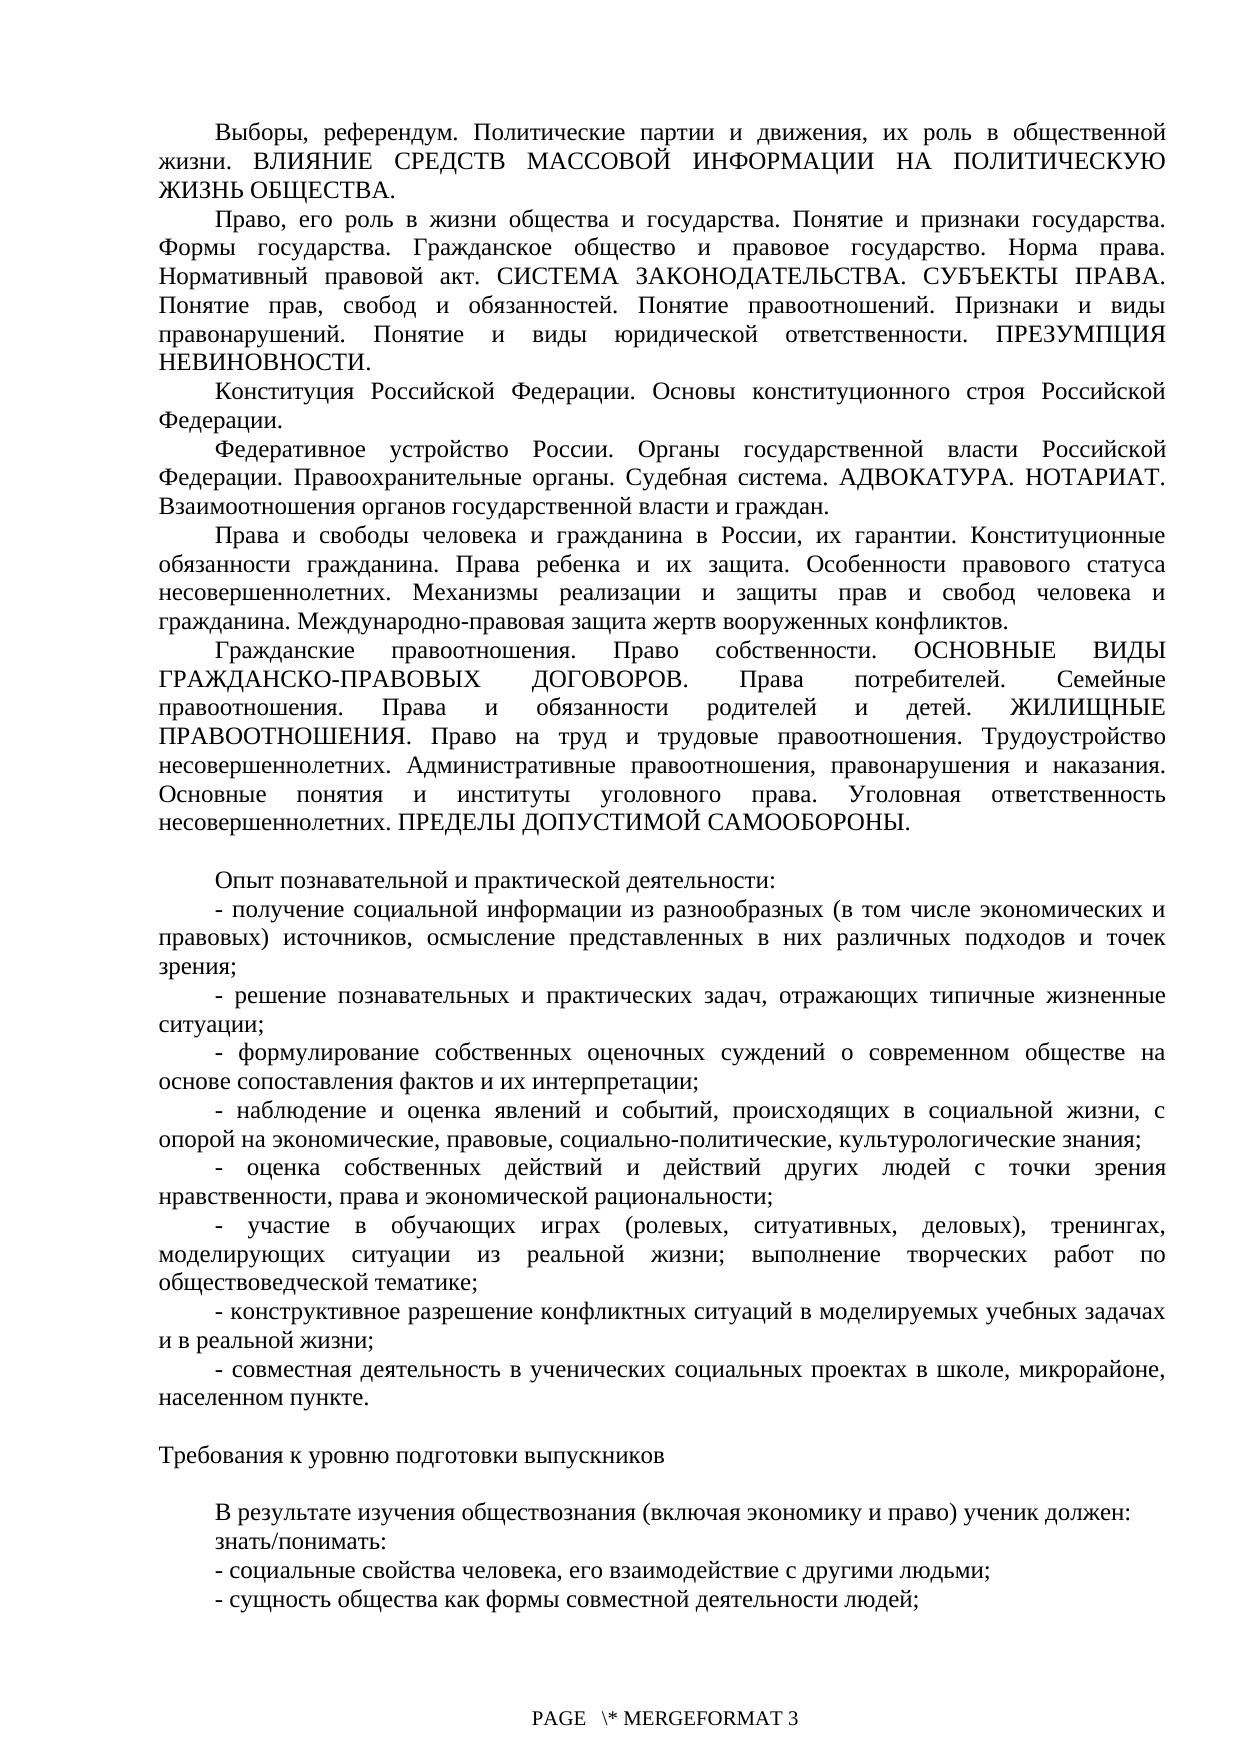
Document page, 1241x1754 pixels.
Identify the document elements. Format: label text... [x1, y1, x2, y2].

text В результате изучения обществознания (включая экономику и право) ученик должен: [158, 1497, 1167, 1526]
text - получение социальной информации из разнообразных (в том числе экономических и правовых) источников, осмысление представленных в них различных подходов и точек зрения; [158, 894, 1167, 980]
text - оценка собственных действий и действий других людей с точки зрения нравственности, права и экономической рациональности; [158, 1152, 1167, 1210]
text - конструктивное разрешение конфликтных ситуаций в моделируемых учебных задачах и в реальной жизни; [158, 1296, 1167, 1354]
text - сущность общества как формы совместной деятельности людей; [158, 1584, 1167, 1612]
text Гражданские правоотношения. Право собственности. ОСНОВНЫЕ ВИДЫ ГРАЖДАНСКО-ПРАВОВЫХ ДОГОВОРОВ. Права потребителей. Семейные правоотношения. Права и обязанности родителей и детей. ЖИЛИЩНЫЕ ПРАВООТНОШЕНИЯ. Право на труд и трудовые правоотношения. Трудоустройство несовершеннолетних. Административные правоотношения, правонарушения и наказания. Основные понятия и институты уголовного права. Уголовная ответственность несовершеннолетних. ПРЕДЕЛЫ ДОПУСТИМОЙ САМООБОРОНЫ. [158, 635, 1167, 836]
text - решение познавательных и практических задач, отражающих типичные жизненные ситуации; [158, 980, 1167, 1037]
text - социальные свойства человека, его взаимодействие с другими людьми; [158, 1555, 1167, 1584]
text знать/понимать: [158, 1526, 1167, 1555]
text Опыт познавательной и практической деятельности: [158, 865, 1167, 894]
text - совместная деятельность в ученических социальных проектах в школе, микрорайоне, населенном пункте. [158, 1354, 1167, 1411]
text Выборы, референдум. Политические партии и движения, их роль в общественной жизни. ВЛИЯНИЕ СРЕДСТВ МАССОВОЙ ИНФОРМАЦИИ НА ПОЛИТИЧЕСКУЮ ЖИЗНЬ ОБЩЕСТВА. [158, 117, 1167, 204]
text - участие в обучающих играх (ролевых, ситуативных, деловых), тренингах, моделирующих ситуации из реальной жизни; выполнение творческих работ по обществоведческой тематике; [158, 1210, 1167, 1296]
text Требования к уровню подготовки выпускников [158, 1440, 1167, 1469]
text Право, его роль в жизни общества и государства. Понятие и признаки государства. Формы государства. Гражданское общество и правовое государство. Норма права. Нормативный правовой акт. СИСТЕМА ЗАКОНОДАТЕЛЬСТВА. СУБЪЕКТЫ ПРАВА. Понятие прав, свобод и обязанностей. Понятие правоотношений. Признаки и виды правонарушений. Понятие и виды юридической ответственности. ПРЕЗУМПЦИЯ НЕВИНОВНОСТИ. [158, 204, 1167, 376]
text - формулирование собственных оценочных суждений о современном обществе на основе сопоставления фактов и их интерпретации; [158, 1037, 1167, 1095]
text Права и свободы человека и гражданина в России, их гарантии. Конституционные обязанности гражданина. Права ребенка и их защита. Особенности правового статуса несовершеннолетних. Механизмы реализации и защиты прав и свобод человека и гражданина. Международно-правовая защита жертв вооруженных конфликтов. [158, 520, 1167, 635]
text - наблюдение и оценка явлений и событий, происходящих в социальной жизни, с опорой на экономические, правовые, социально-политические, культурологические знания; [158, 1095, 1167, 1152]
text Федеративное устройство России. Органы государственной власти Российской Федерации. Правоохранительные органы. Судебная система. АДВОКАТУРА. НОТАРИАТ. Взаимоотношения органов государственной власти и граждан. [158, 434, 1167, 520]
text Конституция Российской Федерации. Основы конституционного строя Российской Федерации. [158, 376, 1167, 434]
